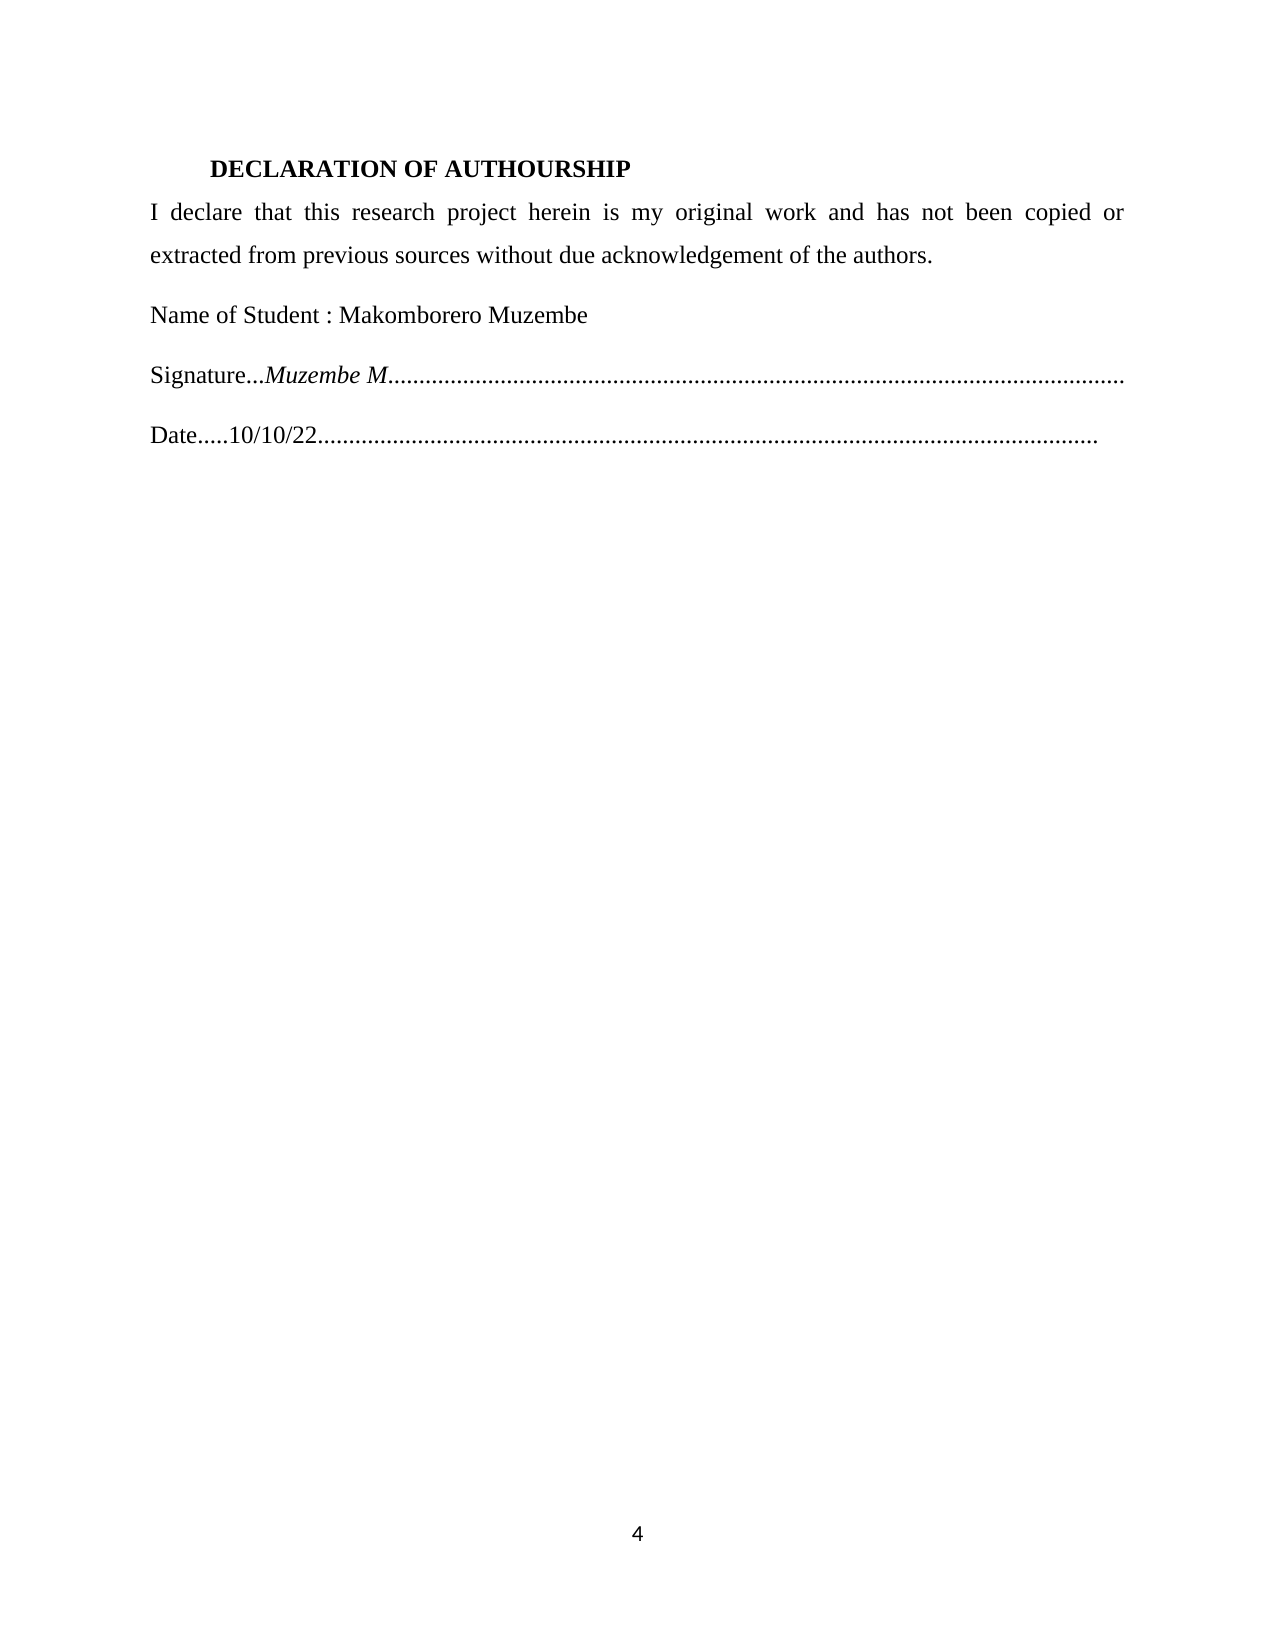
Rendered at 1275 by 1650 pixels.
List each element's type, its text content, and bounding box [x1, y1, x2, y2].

text Date.....10/10/22............................................................................................................................. [150, 420, 1125, 448]
text I declare that this research project herein is my original work and has not been copied or extracted from previous sources without due acknowledgement of the authors. [150, 197, 1125, 269]
subtitle DECLARATION OF AUTHOURSHIP [210, 154, 1125, 183]
text Signature...Muzembe M...................................................................................................................... [150, 360, 1125, 389]
text Name of Student : Makomborero Muzembe [150, 300, 1125, 329]
